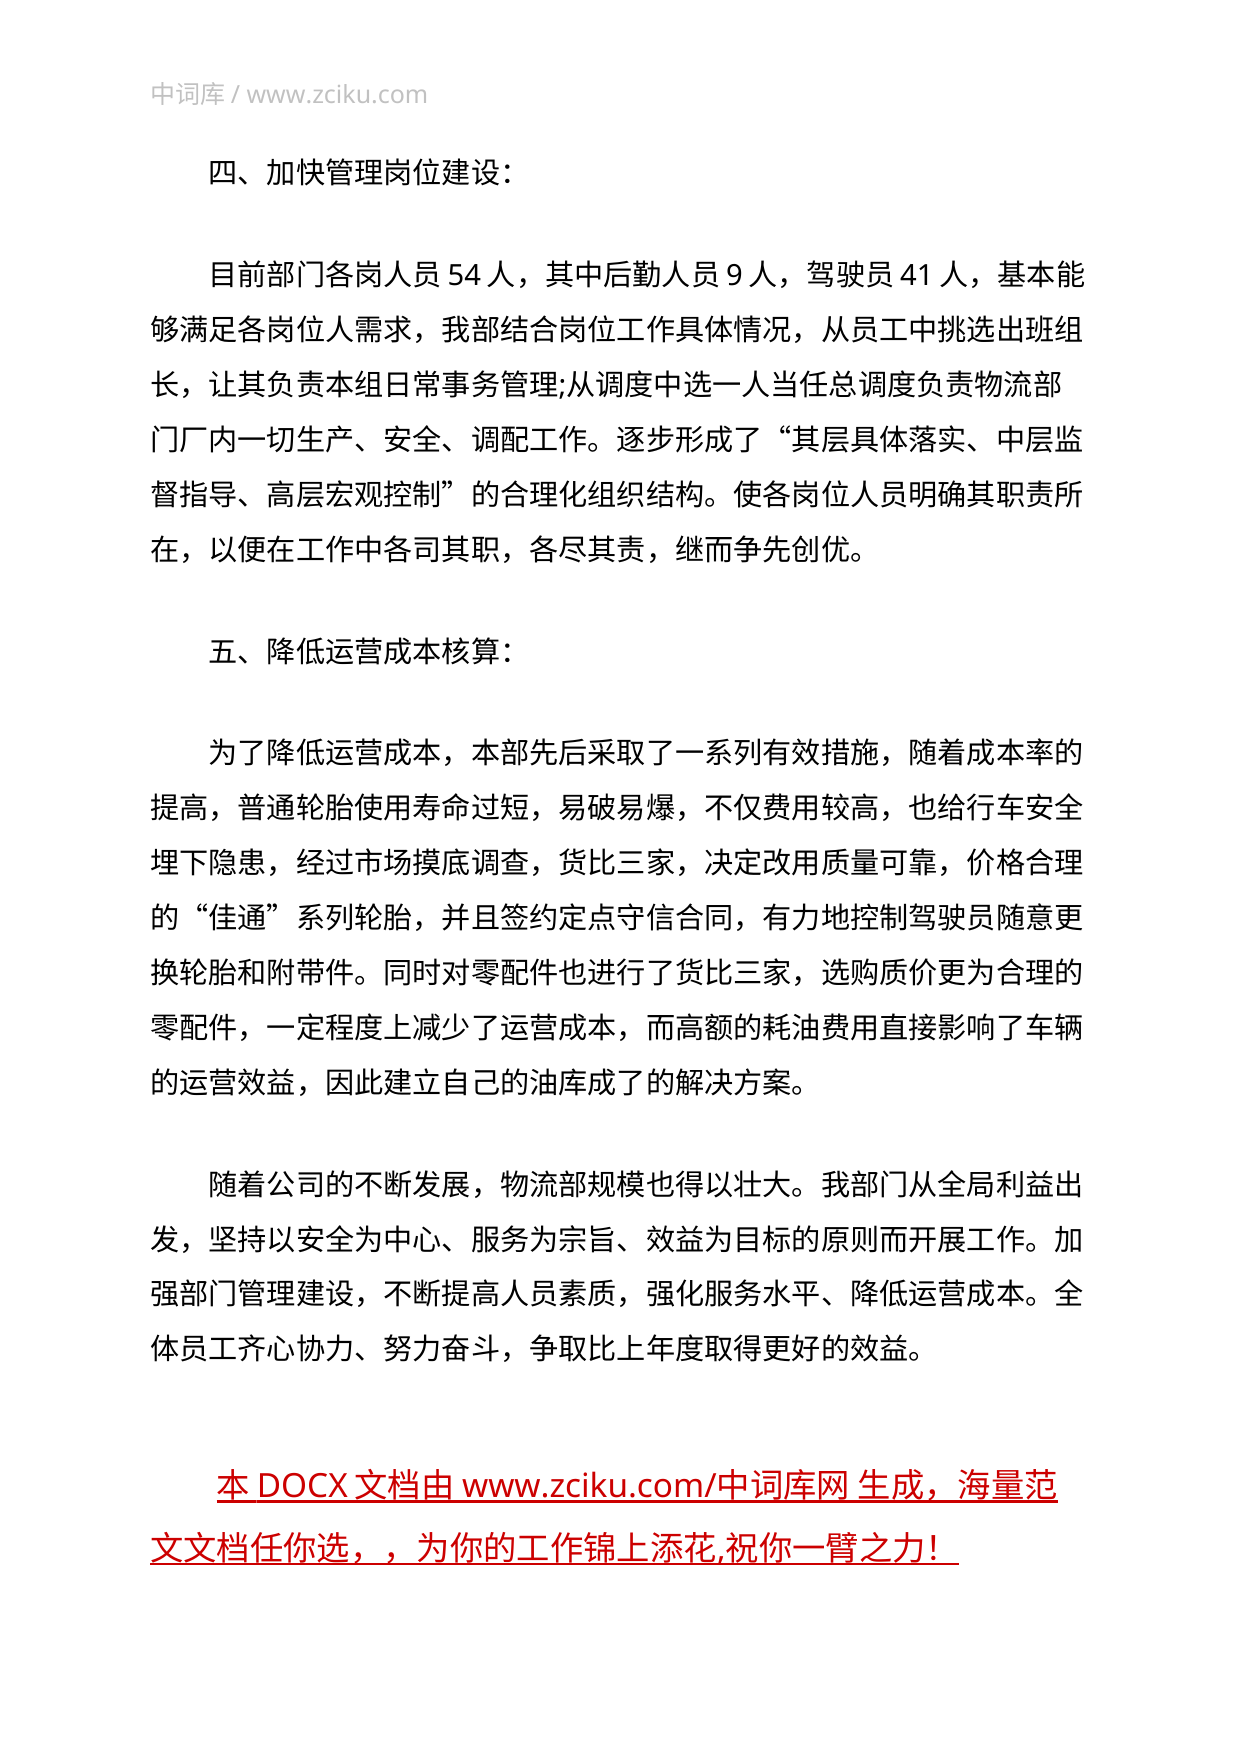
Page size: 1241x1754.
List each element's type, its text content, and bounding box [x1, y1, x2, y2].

text 随着公司的不断发展，物流部规模也得以壮大。我部门从全局利益出发，坚持以安全为中心、服务为宗旨、效益为目标的原则而开展工作。加强部门管理建设，不断提高人员素质，强化服务水平、降低运营成本。全体员工齐心协力、努力奋斗，争取比上年度取得更好的效益。 [150, 1161, 1090, 1368]
text 本DOCX文档由 www.zciku.com/中词库网 生成，海量范文文档任你选，，为你的工作锦上添花,祝你一臂之力！ [150, 1459, 1090, 1570]
text 目前部门各岗人员54人，其中后勤人员9人，驾驶员41人，基本能够满足各岗位人需求，我部结合岗位工作具体情况，从员工中挑选出班组长，让其负责本组日常事务管理;从调度中选一人当任总调度负责物流部门厂内一切生产、安全、调配工作。逐步形成了“其层具体落实、中层监督指导、高层宏观控制”的合理化组织结构。使各岗位人员明确其职责所在，以便在工作中各司其职，各尽其责，继而争先创优。 [150, 252, 1090, 569]
text 四、加快管理岗位建设： [150, 150, 1090, 192]
text 五、降低运营成本核算： [150, 628, 1090, 671]
text 为了降低运营成本，本部先后采取了一系列有效措施，随着成本率的提高，普通轮胎使用寿命过短，易破易爆，不仅费用较高，也给行车安全埋下隐患，经过市场摸底调查，货比三家，决定改用质量可靠，价格合理的“佳通”系列轮胎，并且签约定点守信合同，有力地控制驾驶员随意更换轮胎和附带件。同时对零配件也进行了货比三家，选购质价更为合理的零配件，一定程度上减少了运营成本，而高额的耗油费用直接影响了车辆的运营效益，因此建立自己的油库成了的解决方案。 [150, 730, 1090, 1102]
